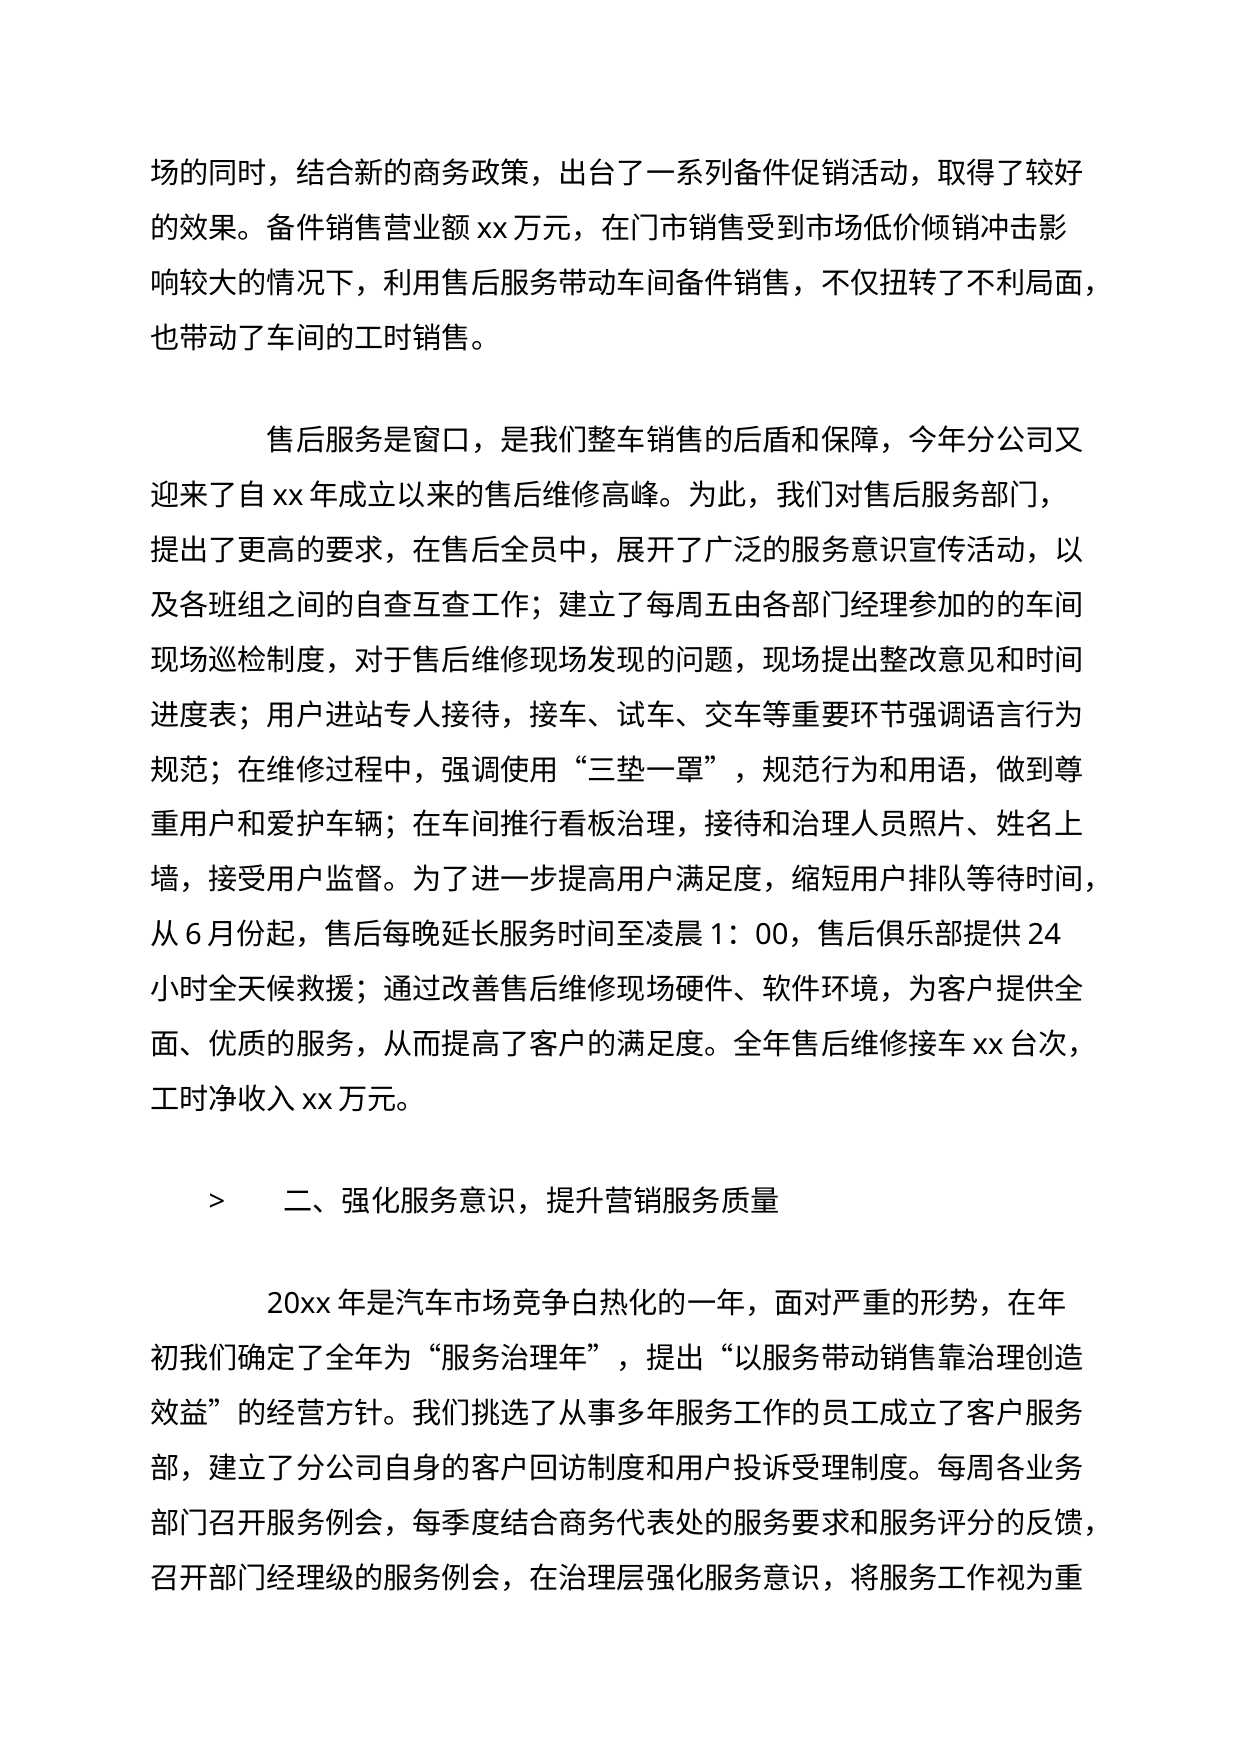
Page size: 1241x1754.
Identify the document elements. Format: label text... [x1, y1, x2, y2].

text > 二、强化服务意识，提升营销服务质量 [150, 1178, 1090, 1220]
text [150, 1279, 1090, 1596]
text 售后服务是窗口，是我们整车销售的后盾和保障，今年分公司又迎来了自xx年成立以来的售后维修高峰。为此，我们对售后服务部门，提出了更高的要求，在售后全员中，展开了广泛的服务意识宣传活动，以及各班组之间的自查互查工作；建立了每周五由各部门经理参加的的车间现场巡检制度，对于售后维修现场发现的问题，现场提出整改意见和时间进度表；用户进站专人接待，接车、试车、交车等重要环节强调语言行为规范；在维修过程中，强调使用“三垫一罩”，规范行为和用语，做到尊重用户和爱护车辆；在车间推行看板治理，接待和治理人员照片、姓名上墙，接受用户监督。为了进一步提高用户满足度，缩短用户排队等待时间，从6月份起，售后每晚延长服务时间至凌晨1：00，售后俱乐部提供24小时全天候救援；通过改善售后维修现场硬件、软件环境，为客户提供全面、优质的服务，从而提高了客户的满足度。全年售后维修接车xx台次，工时净收入xx万元。 [150, 417, 1090, 1118]
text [150, 150, 1090, 357]
